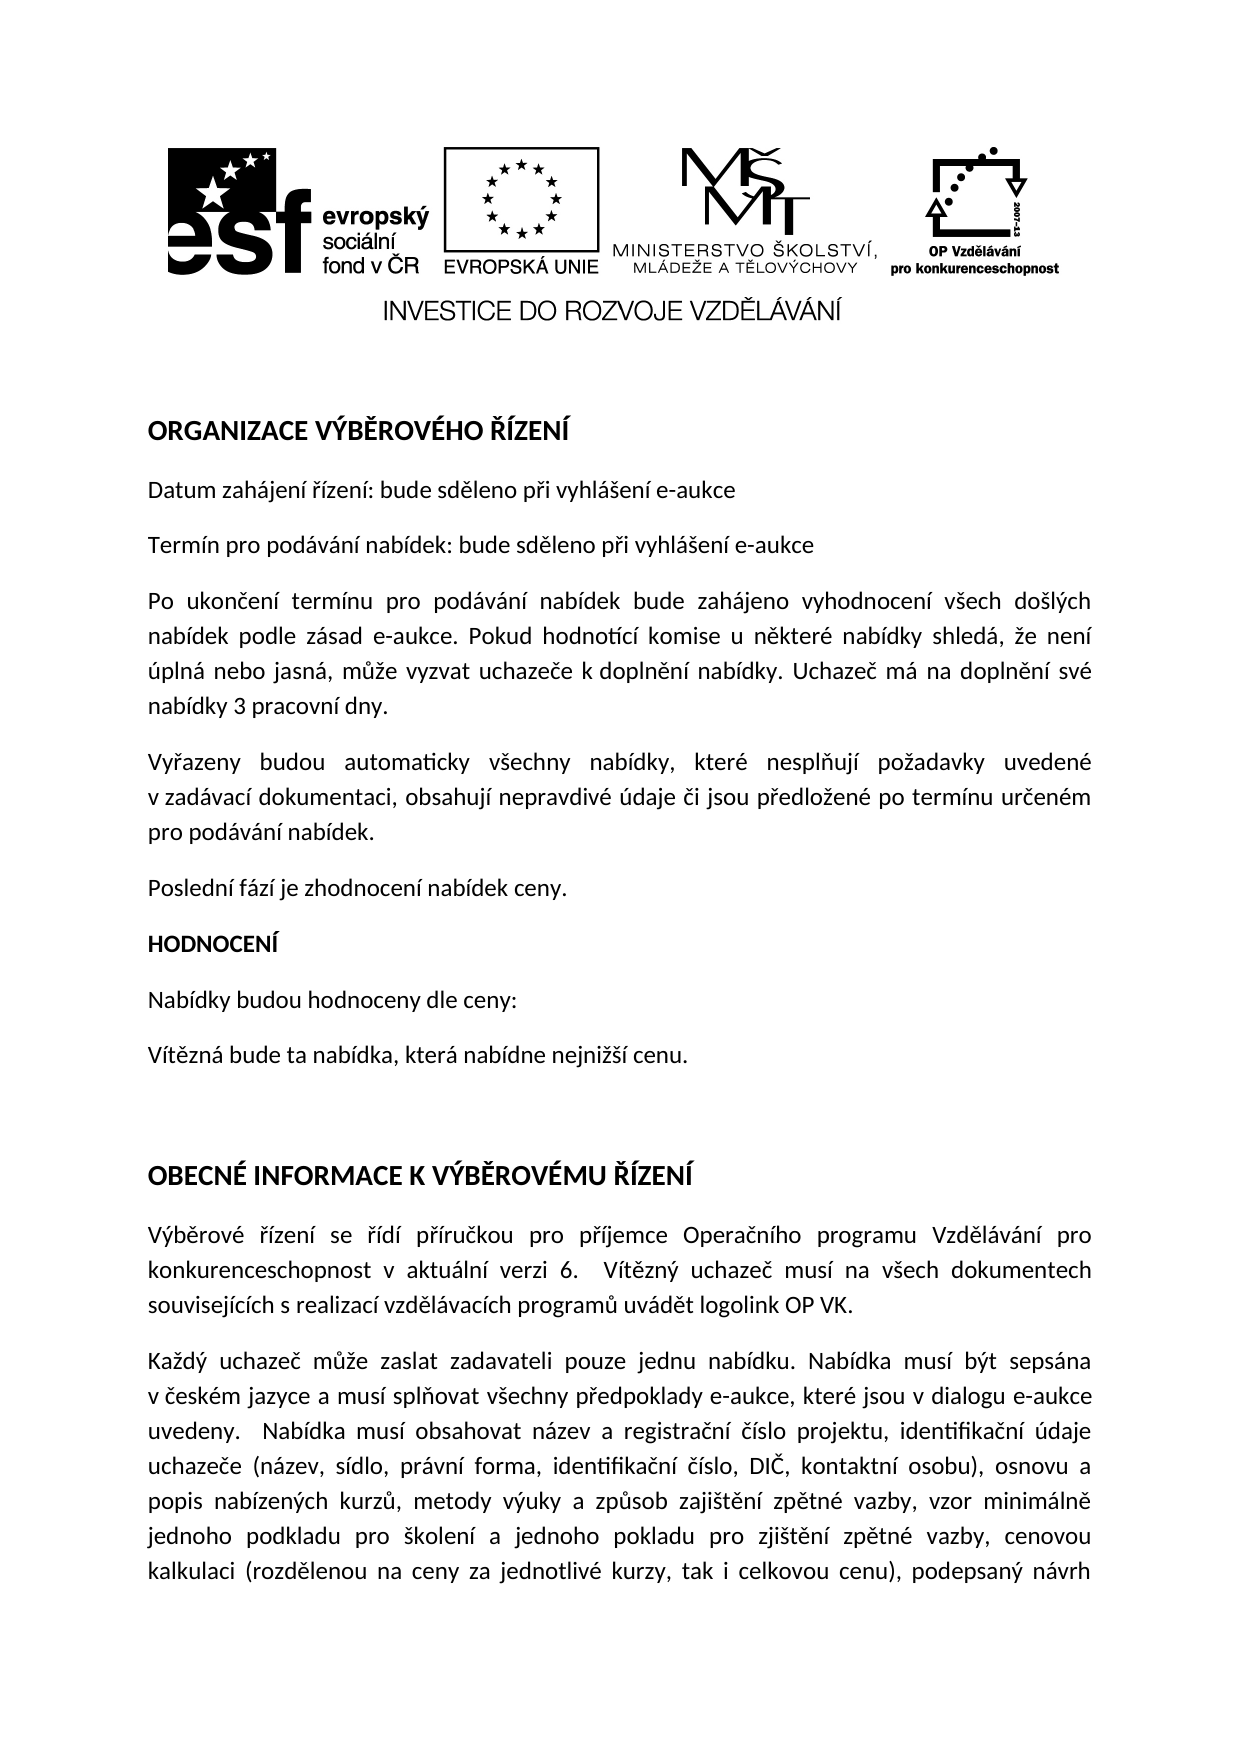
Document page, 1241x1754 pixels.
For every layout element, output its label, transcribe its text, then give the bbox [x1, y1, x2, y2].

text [148, 1345, 1093, 1585]
text Výběrové řízení se řídí příručkou pro příjemce Operačního programu Vzdělávání pro konkurenceschopnost v aktuální verzi 6. Vítězný uchazeč musí na všech dokumentech souvisejících s realizací vzdělávacích programů uvádět logolink OP VK. [148, 1219, 1093, 1319]
text ORGANIZACE VÝBĚROVÉHO ŘÍZENÍ [148, 412, 1093, 448]
text OBECNÉ INFORMACE K VÝBĚROVÉMU ŘÍZENÍ [148, 1157, 1093, 1193]
text Nabídky budou hodnoceny dle ceny: [148, 984, 1093, 1014]
text Poslední fází je zhodnocení nabídek ceny. [148, 872, 1093, 903]
text Vítězná bude ta nabídka, která nabídne nejnižší cenu. [148, 1040, 1093, 1070]
text Po ukončení termínu pro podávání nabídek bude zahájeno vyhodnocení všech došlých nabídek podle zásad e-aukce. Pokud hodnotící komise u některé nabídky shledá, že není úplná nebo jasná, může vyzvat uchazeče k doplnění nabídky. Uchazeč má na doplnění své nabídky 3 pracovní dny. [148, 586, 1093, 721]
text Vyřazeny budou automaticky všechny nabídky, které nesplňují požadavky uvedené v zadávací dokumentaci, obsahují nepravdivé údaje či jsou předložené po termínu určeném pro podávání nabídek. [148, 746, 1093, 847]
text Datum zahájení řízení: bude sděleno při vyhlášení e-aukce [148, 474, 1093, 504]
text Termín pro podávání nabídek: bude sděleno při vyhlášení e-aukce [148, 530, 1093, 560]
text HODNOCENÍ [148, 928, 1093, 958]
picture [120, 107, 1120, 352]
